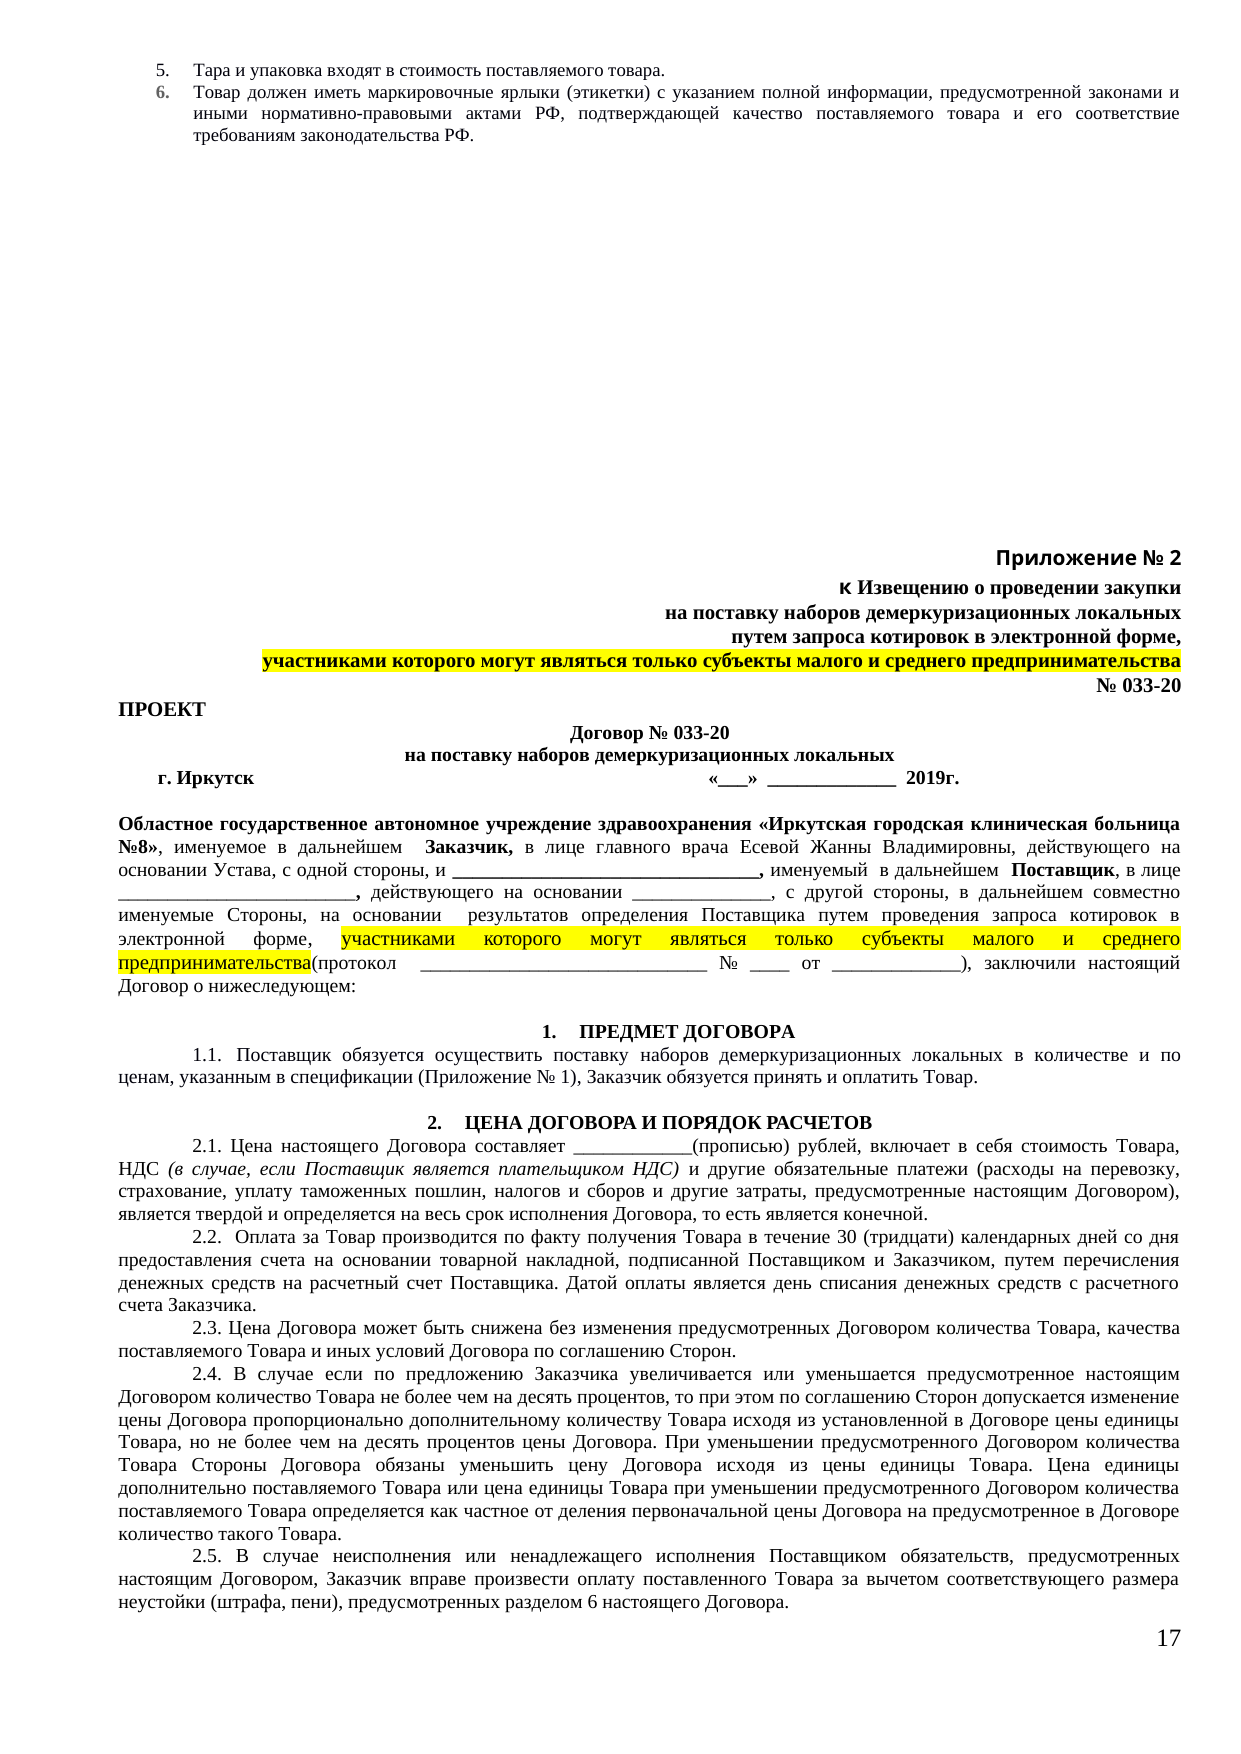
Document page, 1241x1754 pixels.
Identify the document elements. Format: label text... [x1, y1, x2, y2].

text 2.2. Оплата за Товар производится по факту получения Товара в течение 30 (тридцати) календарных дней со дня предоставления счета на основании товарной накладной, подписанной Поставщиком и Заказчиком, путем перечисления денежных средств на расчетный счет Поставщика. Датой оплаты является день списания денежных средств с расчетного счета Заказчика. [118, 1225, 1181, 1316]
text 2.4. В случае если по предложению Заказчика увеличивается или уменьшается предусмотренное настоящим Договором количество Товара не более чем на десять процентов, то при этом по соглашению Сторон допускается изменение цены Договора пропорционально дополнительному количеству Товара исходя из установленной в Договоре цены единицы Товара, но не более чем на десять процентов цены Договора. При уменьшении предусмотренного Договором количества Товара Стороны Договора обязаны уменьшить цену Договора исходя из цены единицы Товара. Цена единицы дополнительно поставляемого Товара или цена единицы Товара при уменьшении предусмотренного Договором количества поставляемого Товара определяется как частное от деления первоначальной цены Договора на предусмотренное в Договоре количество такого Товара. [118, 1362, 1181, 1544]
text № 033-20 [118, 672, 1181, 697]
text 2.1. Цена настоящего Договора составляет ____________(прописью) рублей, включает в себя стоимость Товара, НДС (в случае, если Поставщик является плательщиком НДС) и другие обязательные платежи (расходы на перевозку, страхование, уплату таможенных пошлин, налогов и сборов и другие затраты, предусмотренные настоящим Договором), является твердой и определяется на весь срок исполнения Договора, то есть является конечной. [118, 1134, 1181, 1225]
text на поставку наборов демеркуризационных локальных [118, 600, 1181, 624]
text 2.3. Цена Договора может быть снижена без изменения предусмотренных Договором количества Товара, качества поставляемого Товара и иных условий Договора по соглашению Сторон. [118, 1316, 1181, 1362]
text ПРОЕКТ [118, 697, 1181, 721]
subtitle ЦЕНА ДОГОВОРА И ПОРЯДОК РАСЧЕТОВ [118, 1111, 1181, 1134]
text на поставку наборов демеркуризационных локальных [118, 743, 1181, 766]
list ПРЕДМЕТ ДОГОВОРА [156, 1020, 1181, 1042]
text г. Иркутск «___» _____________ 2019г. [118, 766, 1181, 789]
list Тара и упаковка входят в стоимость поставляемого товара. [156, 59, 1181, 81]
text к Извещению о проведении закупки [118, 572, 1181, 600]
text путем запроса котировок в электронной форме, [118, 624, 1181, 648]
text 2.5. В случае неисполнения или ненадлежащего исполнения Поставщиком обязательств, предусмотренных настоящим Договором, Заказчик вправе произвести оплату поставленного Товара за вычетом соответствующего размера неустойки (штрафа, пени), предусмотренных разделом 6 настоящего Договора. [118, 1544, 1181, 1613]
text участниками которого могут являться только субъекты малого и среднего предпринимательства [118, 648, 1181, 672]
text Областное государственное автономное учреждение здравоохранения «Иркутская городская клиническая больница №8», именуемое в дальнейшем Заказчик, в лице главного врача Есевой Жанны Владимировны, действующего на основании Устава, с одной стороны, и _______________________________, именуемый в дальнейшем Поставщик, в лице ________________________, действующего на основании ______________, с другой стороны, в дальнейшем совместно именуемые Стороны, на основании результатов определения Поставщика путем проведения запроса котировок в электронной форме, участниками которого могут являться только субъекты малого и среднего предпринимательства(протокол _____________________________ № ____ от _____________), заключили настоящий Договор о нижеследующем: [118, 812, 1181, 997]
text Приложение № 2 [118, 543, 1181, 572]
list Товар должен иметь маркировочные ярлыки (этикетки) с указанием полной информации, предусмотренной законами и иными нормативно-правовыми актами РФ, подтверждающей качество поставляемого товара и его соответствие требованиям законодательства РФ. [156, 81, 1181, 145]
title Договор № 033-20 [118, 721, 1181, 743]
list Поставщик обязуется осуществить поставку наборов демеркуризационных локальных в количестве и по ценам, указанным в спецификации (Приложение № 1), Заказчик обязуется принять и оплатить Товар. [118, 1042, 1181, 1088]
